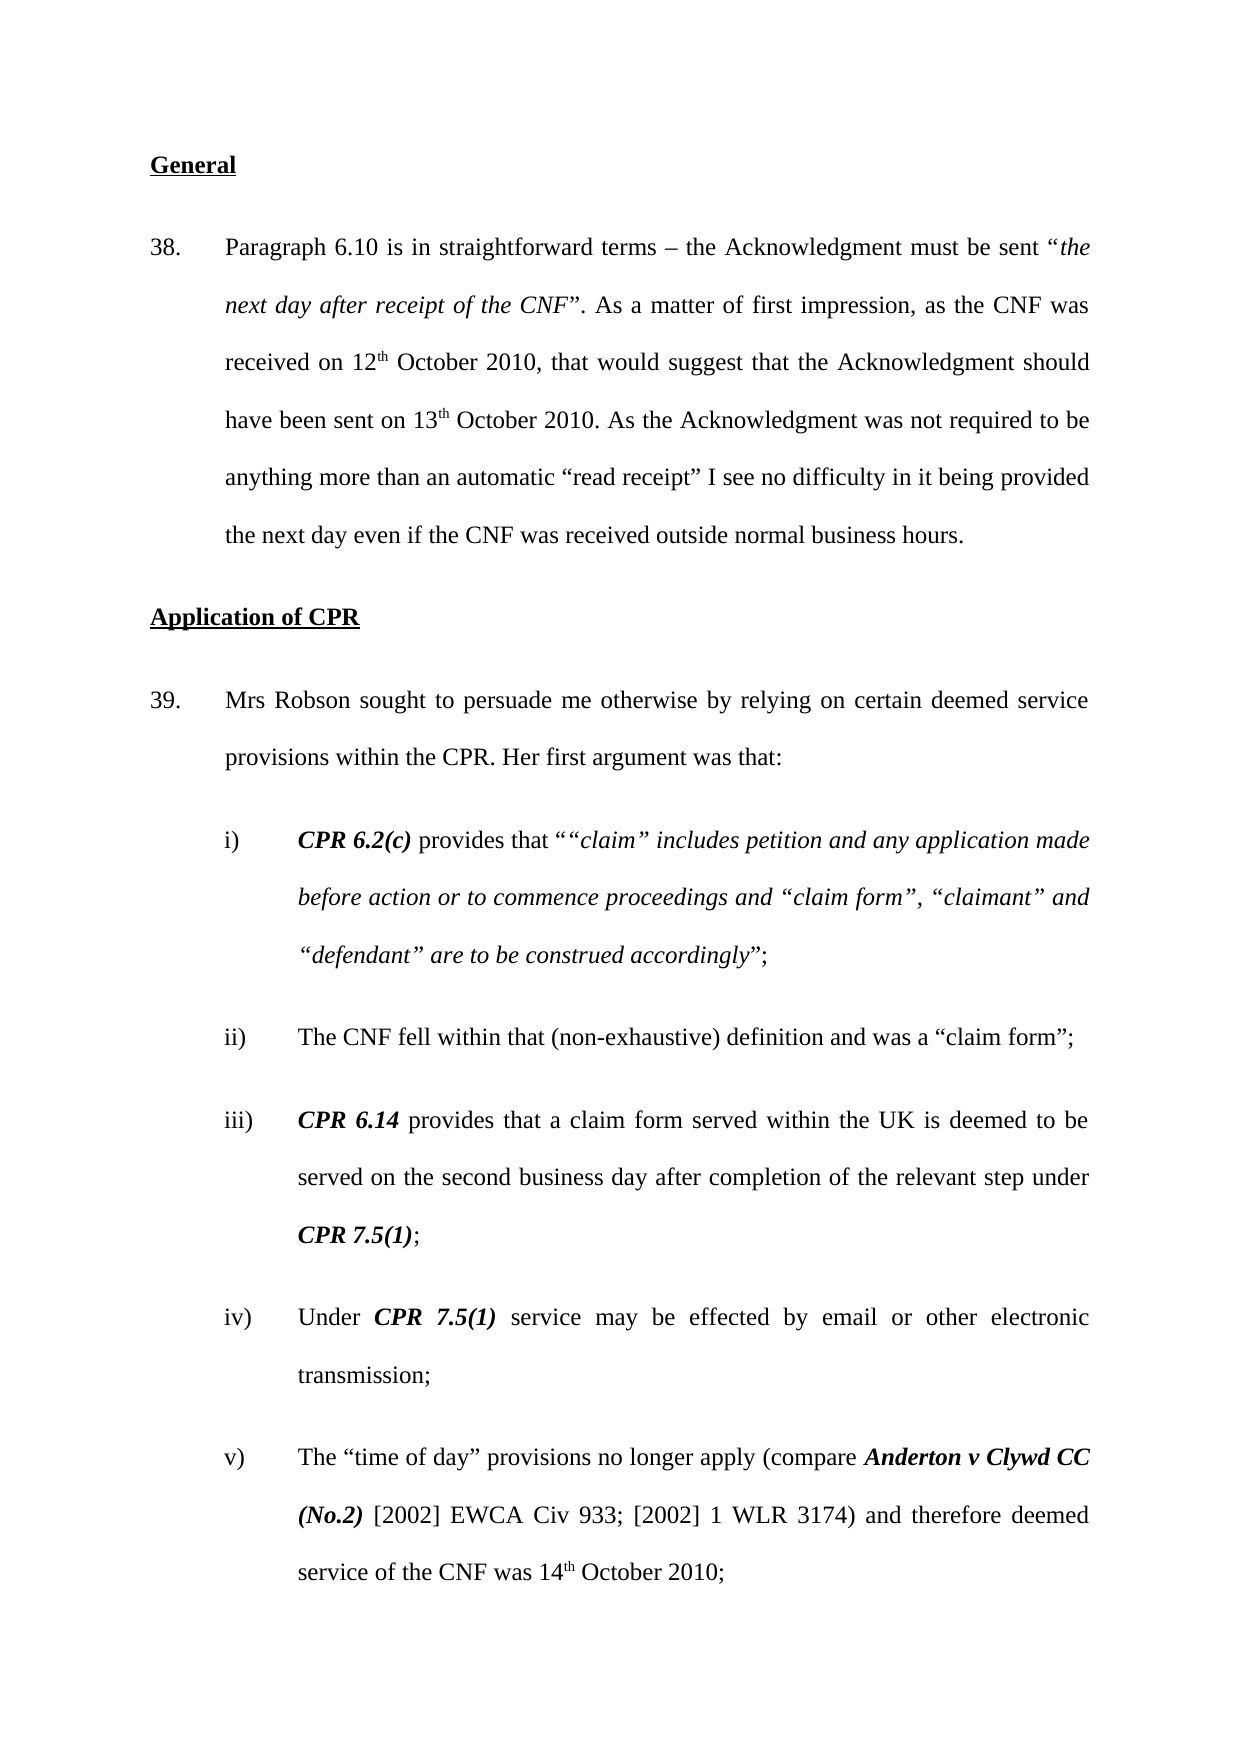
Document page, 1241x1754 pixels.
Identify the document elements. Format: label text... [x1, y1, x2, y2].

text Paragraph 6.10 is in straightforward terms – the Acknowledgment must be sent “the next day after receipt of the CNF”. As a matter of first impression, as the CNF was received on 12th October 2010, that would suggest that the Acknowledgment should have been sent on 13th October 2010. As the Acknowledgment was not required to be anything more than an automatic “read receipt” I see no difficulty in it being provided the next day even if the CNF was received outside normal business hours. [150, 232, 1090, 549]
text The “time of day” provisions no longer apply (compare Anderton v Clywd CC (No.2) [2002] EWCA Civ 933; [2002] 1 WLR 3174) and therefore deemed service of the CNF was 14th October 2010; [224, 1442, 1090, 1586]
text The CNF fell within that (non-exhaustive) definition and was a “claim form”; [224, 1022, 1090, 1051]
text CPR 6.14 provides that a claim form served within the UK is deemed to be served on the second business day after completion of the relevant step under CPR 7.5(1); [224, 1105, 1090, 1249]
list Application of CPR [150, 602, 1090, 631]
text Under CPR 7.5(1) service may be effected by email or other electronic transmission; [224, 1302, 1090, 1389]
list General [150, 150, 1090, 179]
text Mrs Robson sought to persuade me otherwise by relying on certain deemed service provisions within the CPR. Her first argument was that: [150, 685, 1090, 771]
text CPR 6.2(c) provides that ““claim” includes petition and any application made before action or to commence proceedings and “claim form”, “claimant” and “defendant” are to be construed accordingly”; [224, 825, 1090, 969]
